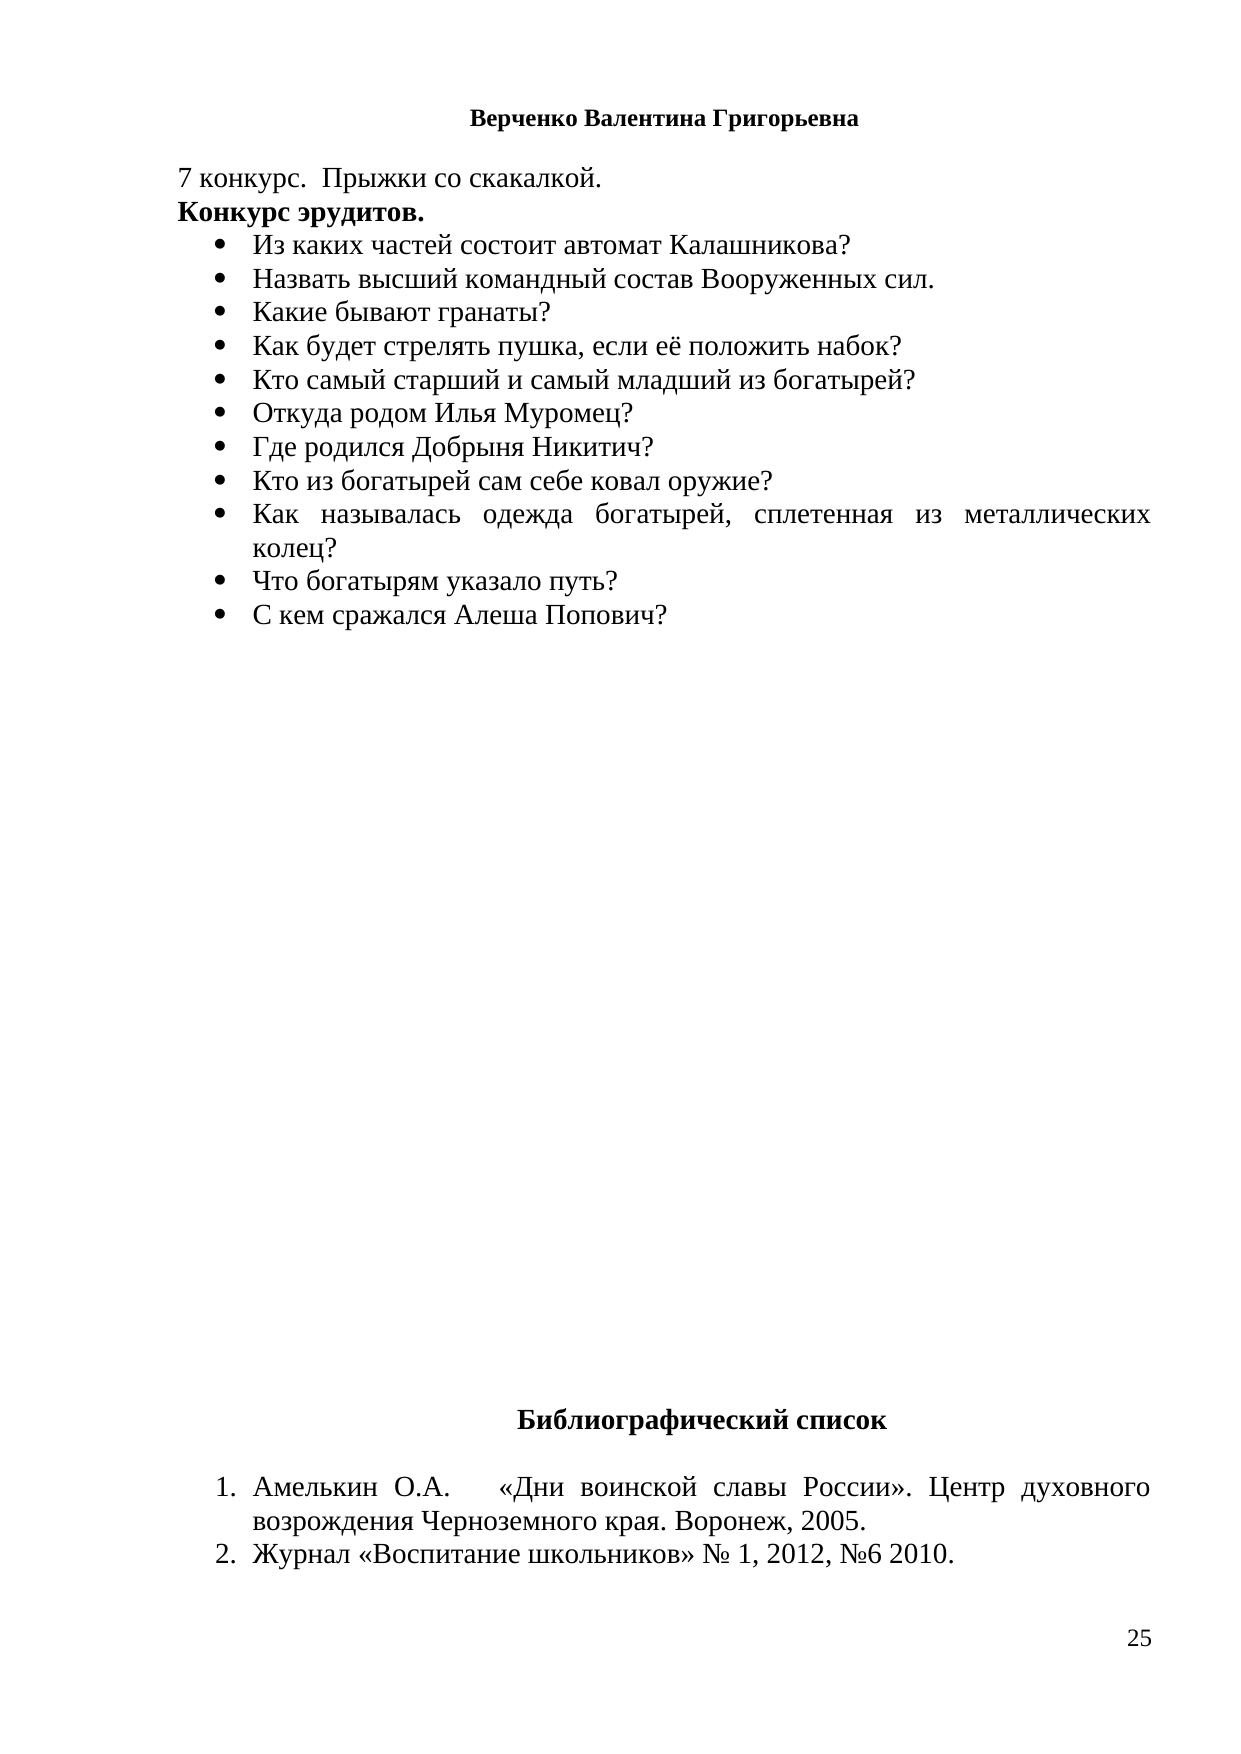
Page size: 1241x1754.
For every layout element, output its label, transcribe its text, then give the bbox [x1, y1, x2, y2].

list Где родился Добрыня Никитич? [215, 429, 1152, 463]
list Кто самый старший и самый младший из богатырей? [215, 362, 1152, 395]
list Какие бывают гранаты? [215, 294, 1152, 328]
list С кем сражался Алеша Попович? [215, 597, 1152, 631]
list Как называлась одежда богатырей, сплетенная из металлических колец? [215, 496, 1152, 563]
text 7 конкурс. Прыжки со скакалкой. [177, 160, 1152, 194]
list Откуда родом Илья Муромец? [215, 395, 1152, 429]
list Как будет стрелять пушка, если её положить набок? [215, 328, 1152, 362]
list Журнал «Воспитание школьников» № 1, 2012, №6 2010. [215, 1536, 1152, 1570]
list Амелькин О.А. «Дни воинской славы России». Центр духовного возрождения Черноземного края. Воронеж, 2005. [215, 1469, 1152, 1536]
list Что богатырям указало путь? [215, 563, 1152, 597]
list Кто из богатырей сам себе ковал оружие? [215, 463, 1152, 496]
text Библиографический список [252, 1402, 1152, 1436]
list Назвать высший командный состав Вооруженных сил. [215, 261, 1152, 294]
text Конкурс эрудитов. [177, 194, 1152, 227]
list Из каких частей состоит автомат Калашникова? [215, 227, 1152, 261]
